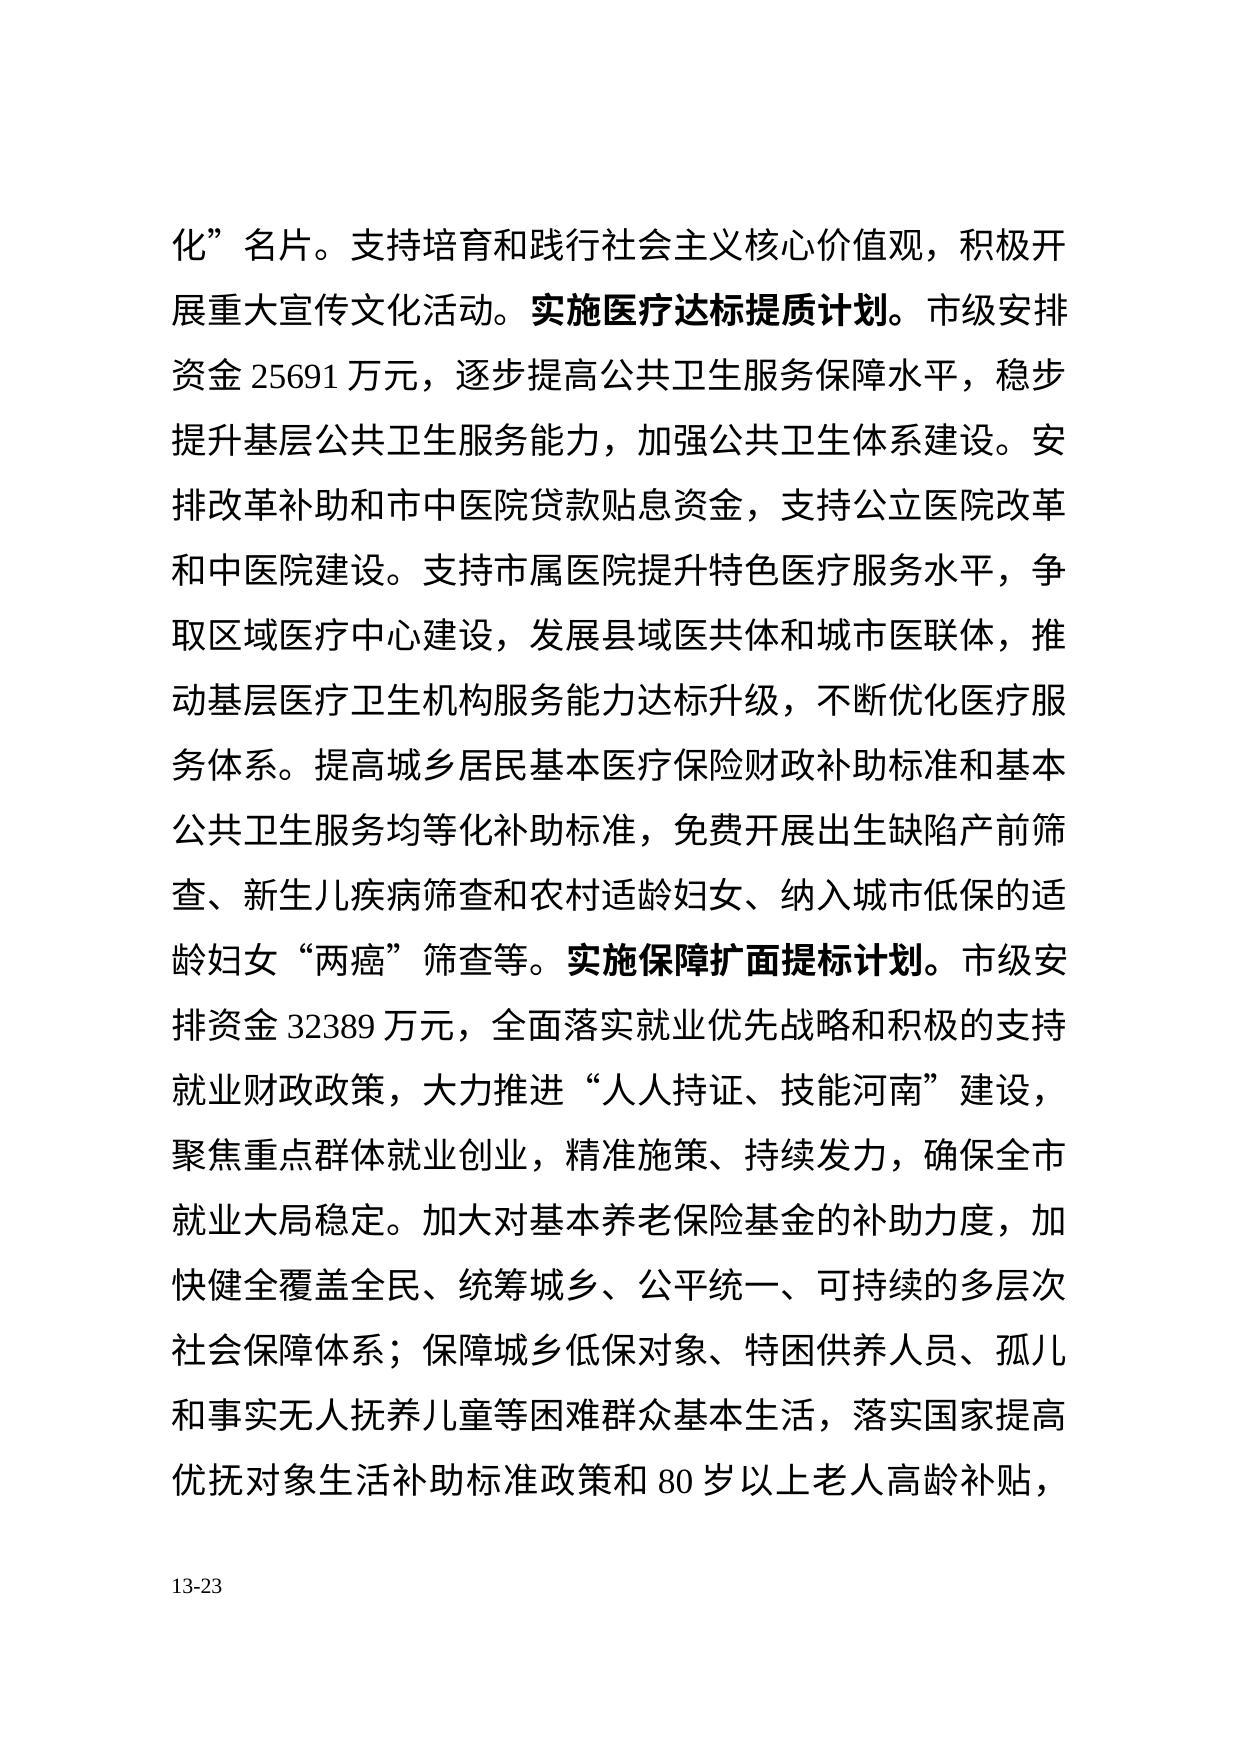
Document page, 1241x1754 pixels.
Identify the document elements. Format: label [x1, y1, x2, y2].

text [171, 211, 1069, 1511]
